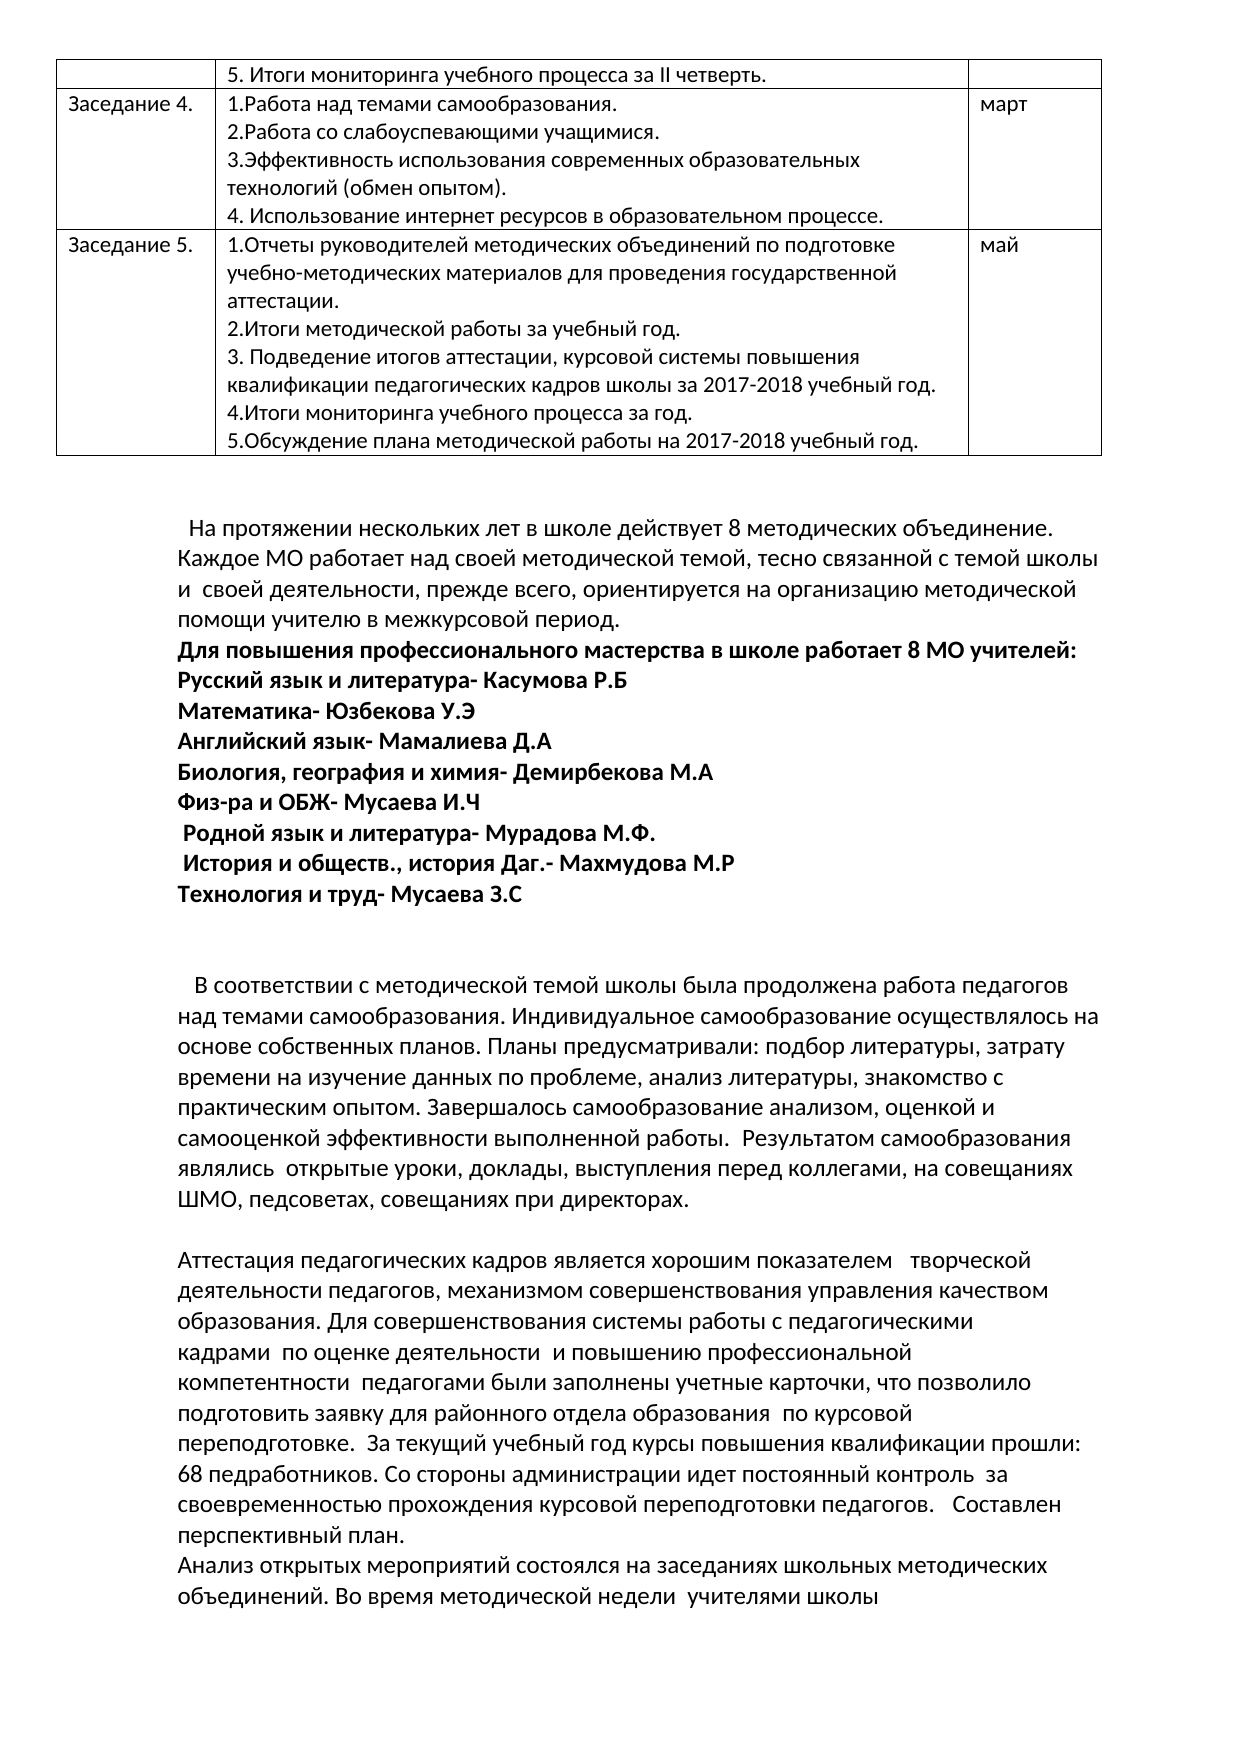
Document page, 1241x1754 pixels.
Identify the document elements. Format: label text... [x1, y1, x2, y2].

text В соответствии с методической темой школы была продолжена работа педагогов над темами самообразования. Индивидуальное самообразование осуществлялось на основе собственных планов. Планы предусматривали: подбор литературы, затрату времени на изучение данных по проблеме, анализ литературы, знакомство с практическим опытом. Завершалось самообразование анализом, оценкой и самооценкой эффективности выполненной работы. Результатом самообразования являлись открытые уроки, доклады, выступления перед коллегами, на совещаниях ШМО, педсоветах, совещаниях при директорах. [177, 969, 1107, 1214]
text На протяжении нескольких лет в школе действует 8 методических объединение. Каждое МО работает над своей методической темой, тесно связанной с темой школы и своей деятельности, прежде всего, ориентируется на организацию методической помощи учителю в межкурсовой период. [177, 512, 1107, 634]
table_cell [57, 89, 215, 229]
text Математика- Юзбекова У.Э [177, 695, 1107, 725]
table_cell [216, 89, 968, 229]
text Биология, география и химия- Демирбекова М.А [177, 756, 1107, 786]
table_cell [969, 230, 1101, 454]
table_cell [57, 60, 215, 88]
text Технология и труд- Мусаева З.С [177, 878, 1107, 908]
text Родной язык и литература- Мурадова М.Ф. [177, 817, 1107, 847]
text История и обществ., история Даг.- Махмудова М.Р [177, 847, 1107, 878]
text Для повышения профессионального мастерства в школе работает 8 МО учителей: [177, 634, 1107, 664]
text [177, 1549, 1107, 1610]
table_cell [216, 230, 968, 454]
text Русский язык и литература- Касумова Р.Б [177, 664, 1107, 695]
text Аттестация педагогических кадров является хорошим показателем творческой деятельности педагогов, механизмом совершенствования управления качеством образования. Для совершенствования системы работы с педагогическими кадрами по оценке деятельности и повышению профессиональной компетентности педагогами были заполнены учетные карточки, что позволило подготовить заявку для районного отдела образования по курсовой переподготовке. За текущий учебный год курсы повышения квалификации прошли: 68 педработников. Со стороны администрации идет постоянный контроль за своевременностью прохождения курсовой переподготовки педагогов. Составлен перспективный план. [177, 1244, 1107, 1549]
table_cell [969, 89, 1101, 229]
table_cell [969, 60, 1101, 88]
text Физ-ра и ОБЖ- Мусаева И.Ч [177, 786, 1107, 817]
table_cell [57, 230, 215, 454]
text Английский язык- Мамалиева Д.А [177, 725, 1107, 756]
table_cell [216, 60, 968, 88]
